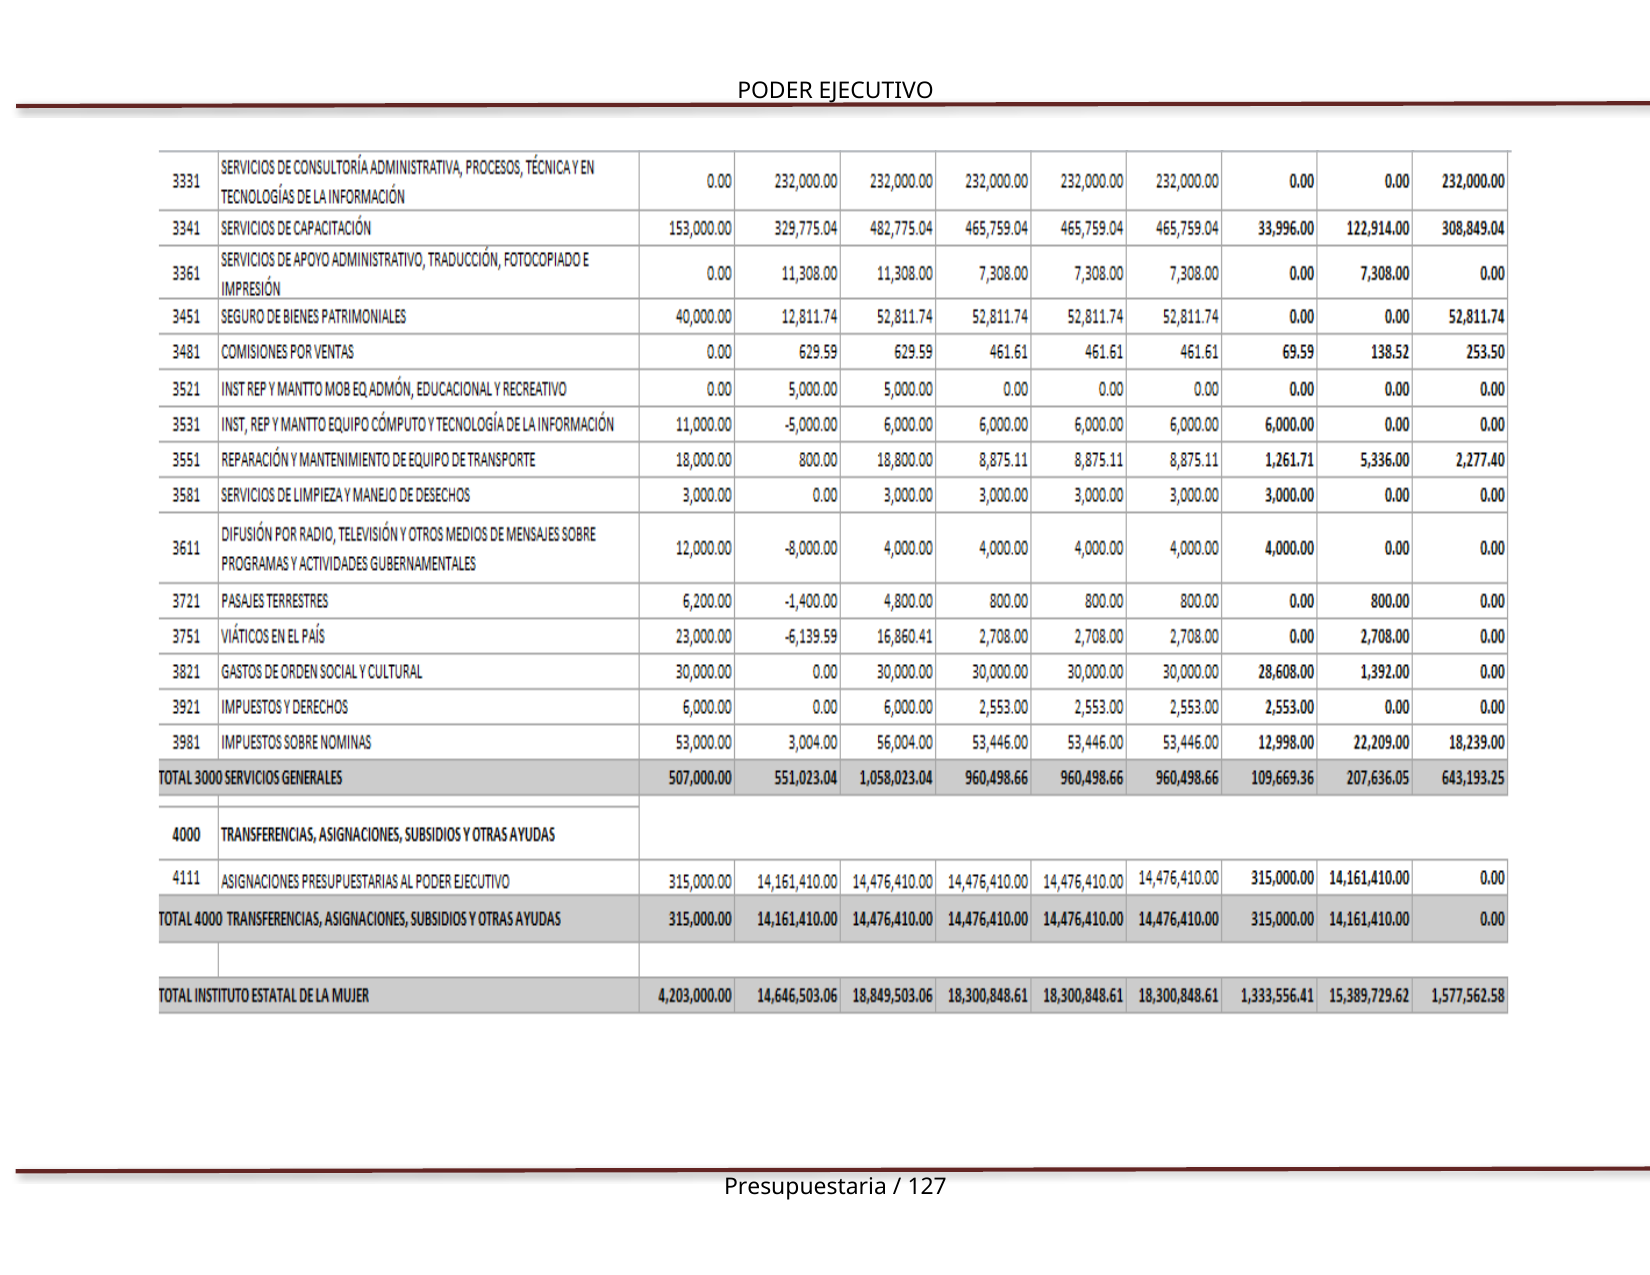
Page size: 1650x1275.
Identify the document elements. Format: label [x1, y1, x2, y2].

picture [158, 150, 1512, 1019]
